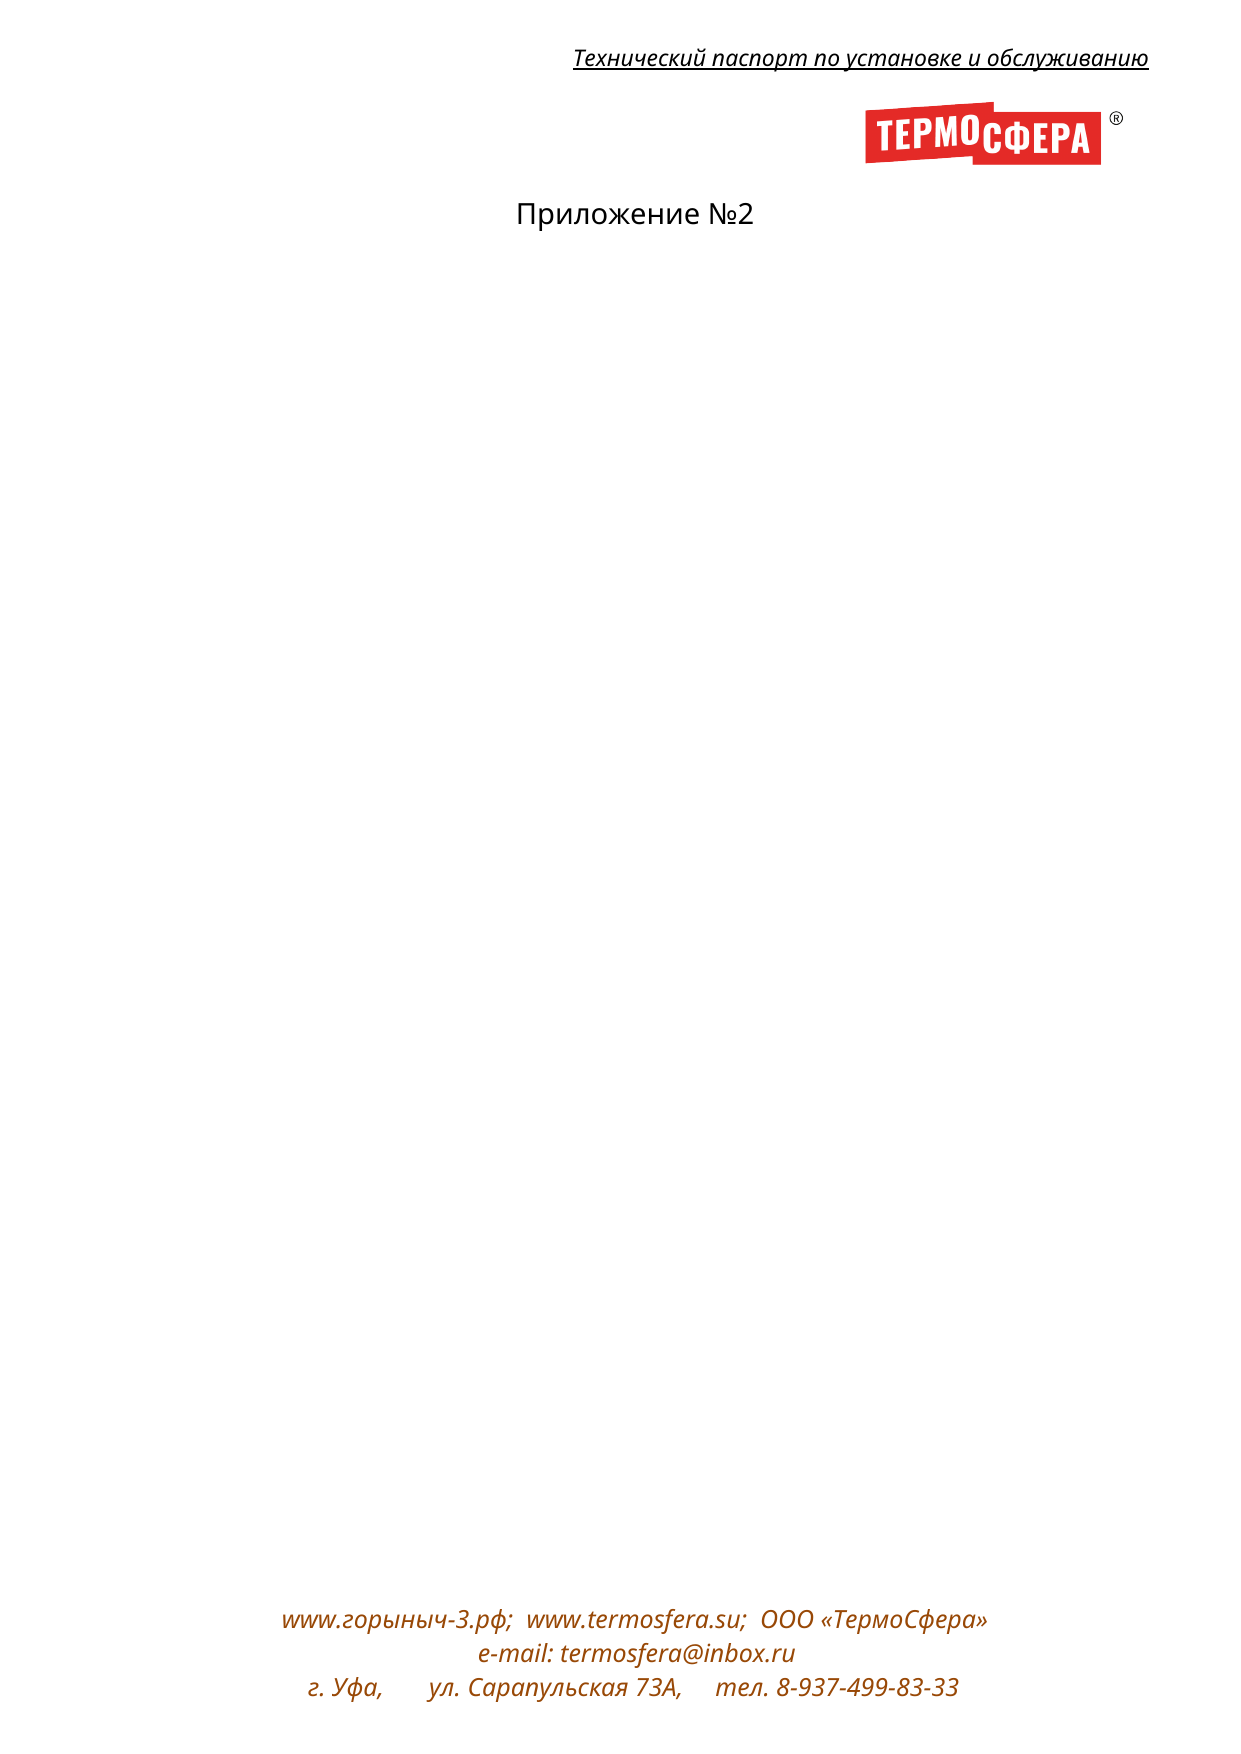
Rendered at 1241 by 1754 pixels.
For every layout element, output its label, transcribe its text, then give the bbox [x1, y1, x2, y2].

text Приложение №2 [118, 193, 1152, 233]
picture [836, 72, 1152, 194]
